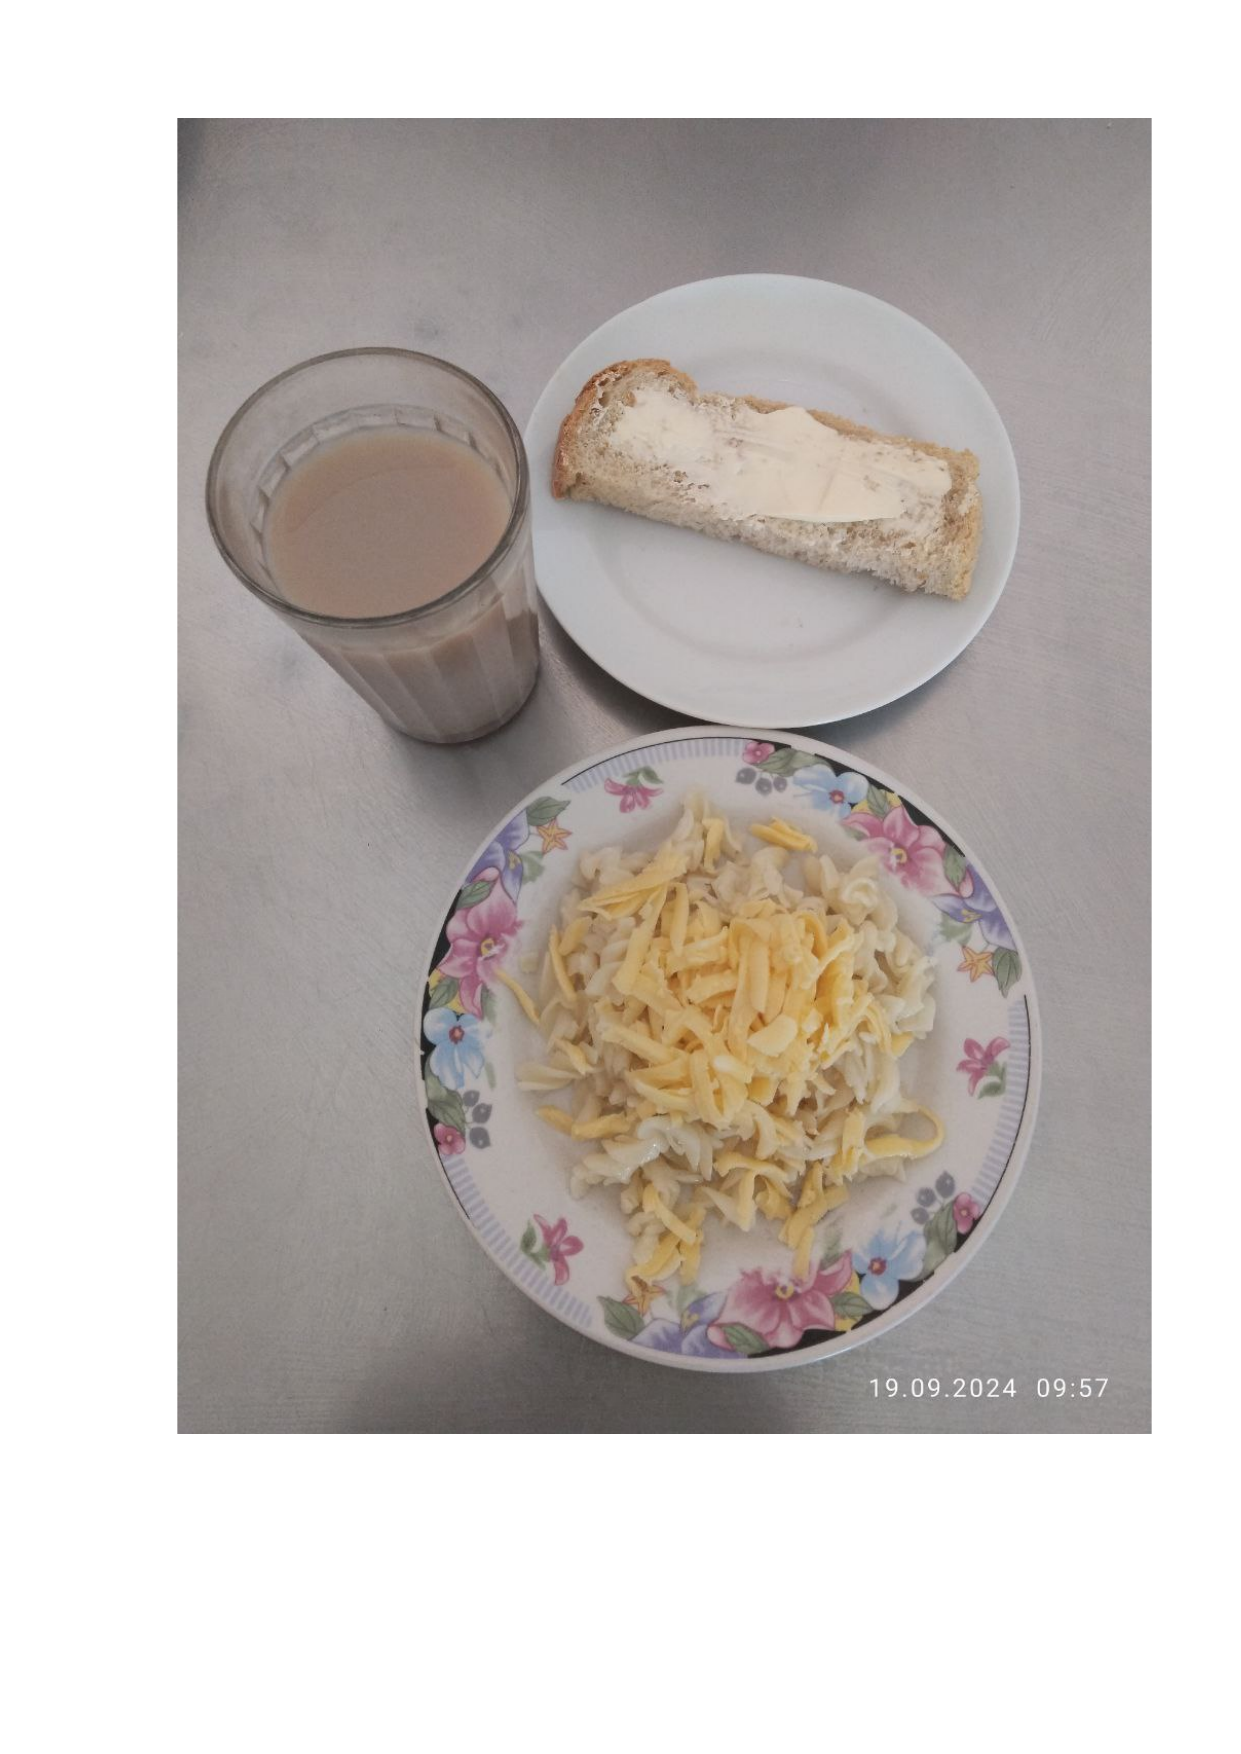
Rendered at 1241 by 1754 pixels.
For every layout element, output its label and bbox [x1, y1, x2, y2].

picture [177, 118, 1152, 1434]
